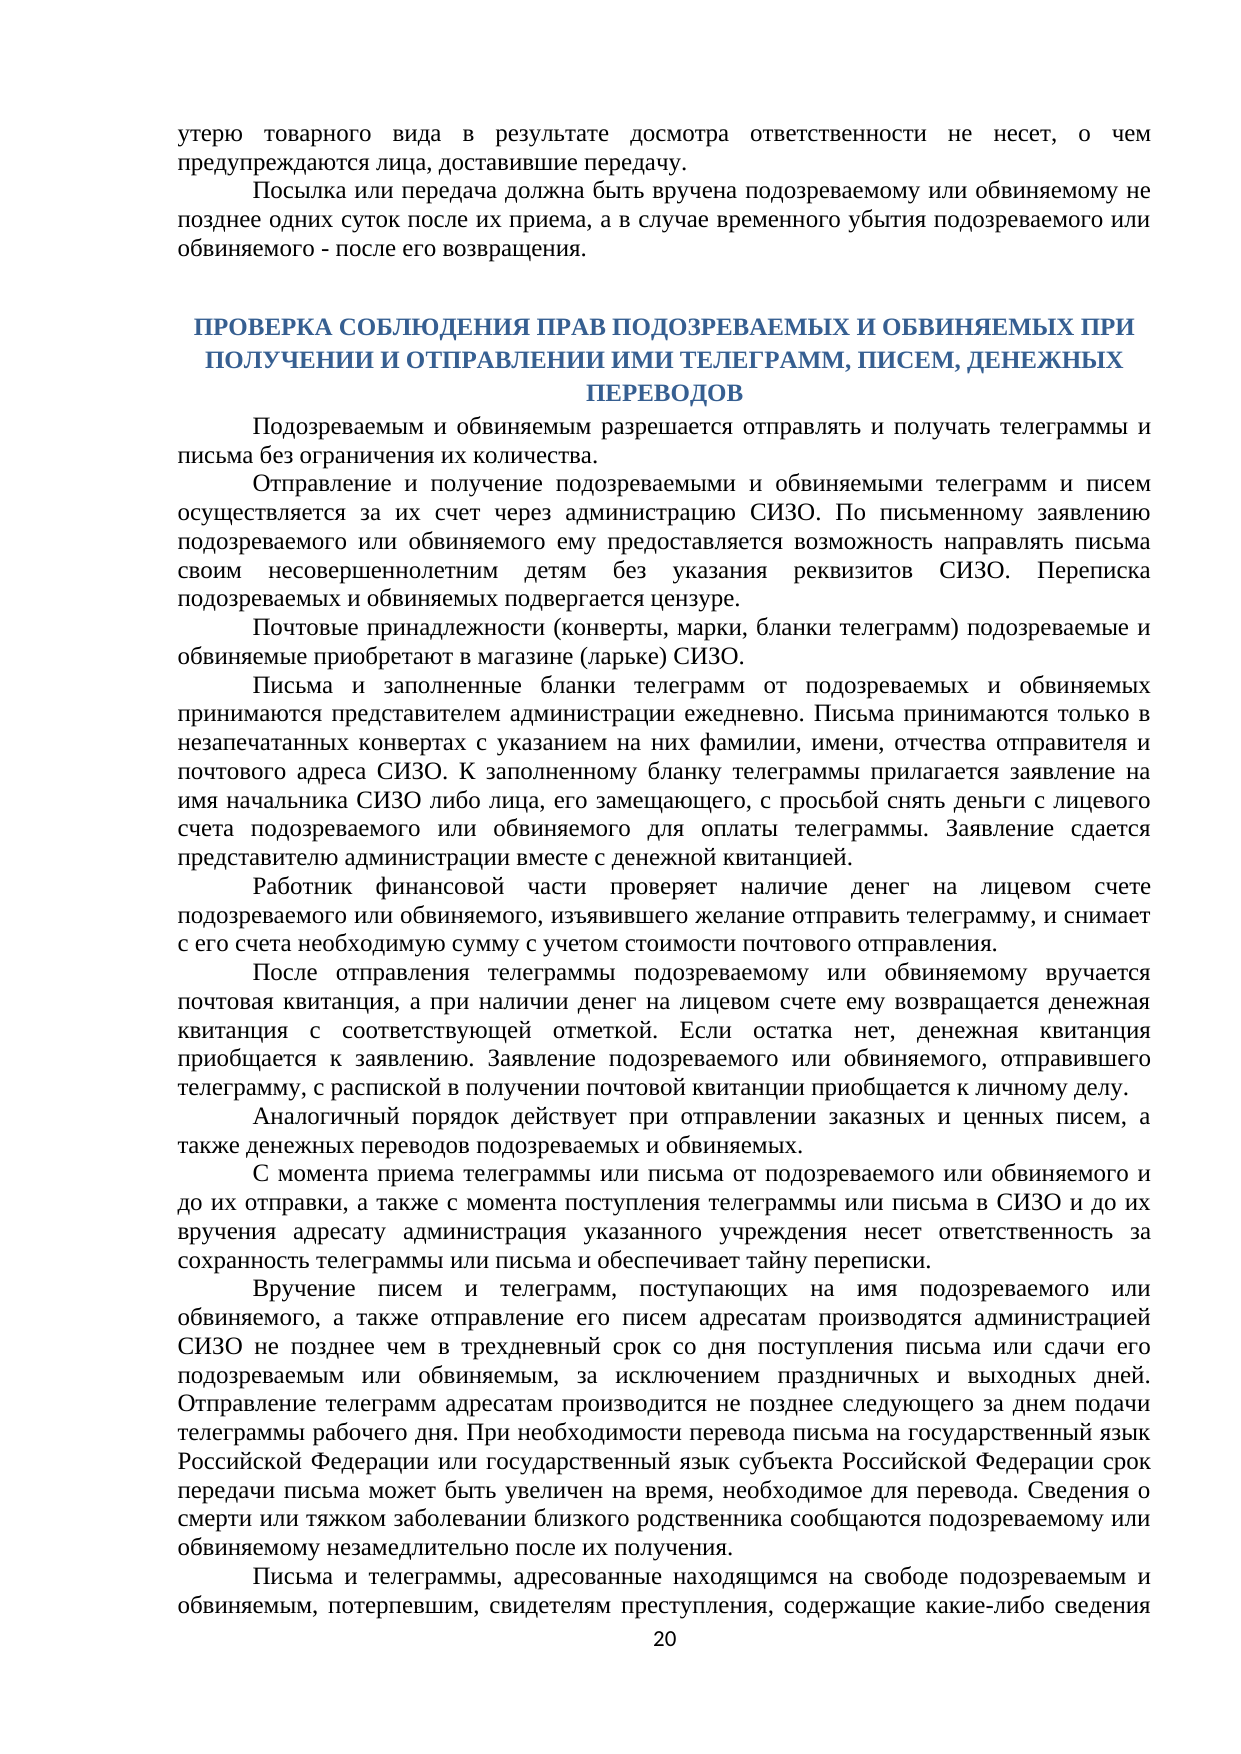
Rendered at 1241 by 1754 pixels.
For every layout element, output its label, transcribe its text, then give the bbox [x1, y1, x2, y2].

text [177, 118, 1152, 176]
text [177, 1561, 1152, 1618]
text С момента приема телеграммы или письма от подозреваемого или обвиняемого и до их отправки, а также с момента поступления телеграммы или письма в СИЗО и до их вручения адресату администрация указанного учреждения несет ответственность за сохранность телеграммы или письма и обеспечивает тайну переписки. [177, 1158, 1152, 1273]
text Письма и заполненные бланки телеграмм от подозреваемых и обвиняемых принимаются представителем администрации ежедневно. Письма принимаются только в незапечатанных конвертах с указанием на них фамилии, имени, отчества отправителя и почтового адреса СИЗО. К заполненному бланку телеграммы прилагается заявление на имя начальника СИЗО либо лица, его замещающего, с просьбой снять деньги с лицевого счета подозреваемого или обвиняемого для оплаты телеграммы. Заявление сдается представителю администрации вместе с денежной квитанцией. [177, 670, 1152, 871]
text Подозреваемым и обвиняемым разрешается отправлять и получать телеграммы и письма без ограничения их количества. [177, 411, 1152, 468]
text После отправления телеграммы подозреваемому или обвиняемому вручается почтовая квитанция, а при наличии денег на лицевом счете ему возвращается денежная квитанция с соответствующей отметкой. Если остатка нет, денежная квитанция приобщается к заявлению. Заявление подозреваемого или обвиняемого, отправившего телеграмму, с распиской в получении почтовой квитанции приобщается к личному делу. [177, 957, 1152, 1101]
text Вручение писем и телеграмм, поступающих на имя подозреваемого или обвиняемого, а также отправление его писем адресатам производятся администрацией СИЗО не позднее чем в трехдневный срок со дня поступления письма или сдачи его подозреваемым или обвиняемым, за исключением праздничных и выходных дней. Отправление телеграмм адресатам производится не позднее следующего за днем подачи телеграммы рабочего дня. При необходимости перевода письма на государственный язык Российской Федерации или государственный язык субъекта Российской Федерации срок передачи письма может быть увеличен на время, необходимое для перевода. Сведения о смерти или тяжком заболевании близкого родственника сообщаются подозреваемому или обвиняемому незамедлительно после их получения. [177, 1273, 1152, 1561]
text Посылка или передача должна быть вручена подозреваемому или обвиняемому не позднее одних суток после их приема, а в случае временного убытия подозреваемого или обвиняемого - после его возвращения. [177, 176, 1152, 262]
text Аналогичный порядок действует при отправлении заказных и ценных писем, а также денежных переводов подозреваемых и обвиняемых. [177, 1101, 1152, 1158]
subtitle ПРОВЕРКА СОБЛЮДЕНИЯ ПРАВ ПОДОЗРЕВАЕМЫХ И ОБВИНЯЕМЫХ ПРИ ПОЛУЧЕНИИ И ОТПРАВЛЕНИИ ИМИ ТЕЛЕГРАММ, ПИСЕМ, ДЕНЕЖНЫХ ПЕРЕВОДОВ [177, 312, 1152, 407]
text Почтовые принадлежности (конверты, марки, бланки телеграмм) подозреваемые и обвиняемые приобретают в магазине (ларьке) СИЗО. [177, 612, 1152, 670]
text Работник финансовой части проверяет наличие денег на лицевом счете подозреваемого или обвиняемого, изъявившего желание отправить телеграмму, и снимает с его счета необходимую сумму с учетом стоимости почтового отправления. [177, 871, 1152, 957]
text Отправление и получение подозреваемыми и обвиняемыми телеграмм и писем осуществляется за их счет через администрацию СИЗО. По письменному заявлению подозреваемого или обвиняемого ему предоставляется возможность направлять письма своим несовершеннолетним детям без указания реквизитов СИЗО. Переписка подозреваемых и обвиняемых подвергается цензуре. [177, 468, 1152, 612]
